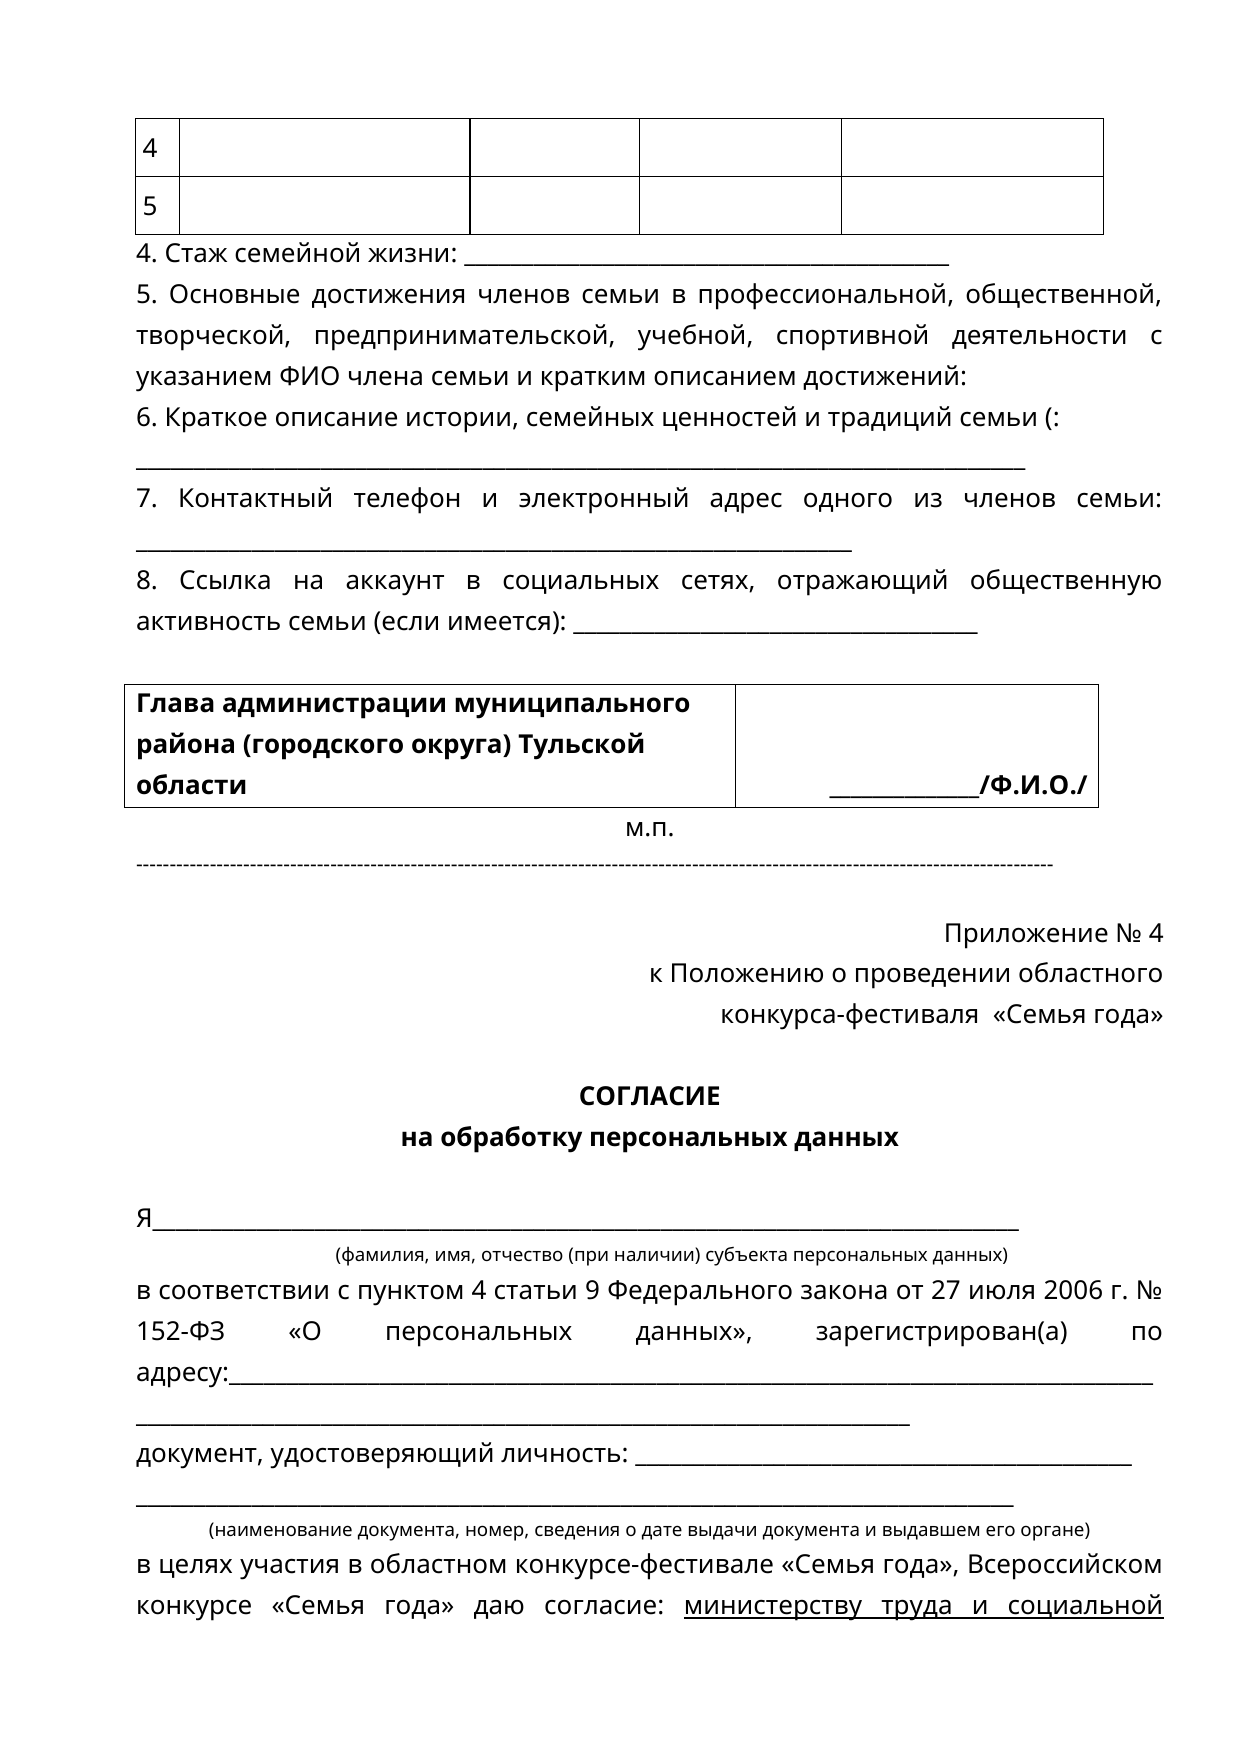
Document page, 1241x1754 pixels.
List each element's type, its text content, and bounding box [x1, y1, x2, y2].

table_cell [640, 177, 841, 234]
text ____________________________________________________________________________ [136, 1476, 1163, 1511]
text Я___________________________________________________________________________ [136, 1200, 1163, 1236]
text на обработку персональных данных [136, 1118, 1163, 1154]
text _____________________________________________________________________________ [136, 439, 1163, 474]
table_cell 5 [136, 177, 179, 234]
table_header Глава администрации муниципального района (городского округа) Тульской области [125, 685, 735, 807]
text (фамилия, имя, отчество (при наличии) субъекта персональных данных) [136, 1241, 1163, 1266]
table_header ______________/Ф.И.О./ [736, 685, 1098, 807]
text 8. Ссылка на аккаунт в социальных сетях, отражающий общественную активность семьи (если имеется): ___________________________________ [136, 561, 1163, 638]
table_cell [640, 119, 841, 176]
text 5. Основные достижения членов семьи в профессиональной, общественной, творческой, предпринимательской, учебной, спортивной деятельности с указанием ФИО члена семьи и кратким описанием достижений: [136, 276, 1163, 393]
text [136, 1546, 1163, 1622]
text документ, удостоверяющий личность: ___________________________________________ [136, 1435, 1163, 1471]
text 6. Краткое описание истории, семейных ценностей и традиций семьи (: [136, 398, 1163, 434]
table_cell [471, 177, 639, 234]
table_cell 4 [136, 119, 179, 176]
text в соответствии с пунктом 4 статьи 9 Федерального закона от 27 июля 2006 г. № 152-ФЗ «О персональных данных», зарегистрирован(а) по адресу:___________________________________________________________________________________________________________________________________________________ [136, 1272, 1163, 1430]
table_cell [180, 177, 469, 234]
text м.п. [136, 808, 1163, 844]
table_cell [471, 119, 639, 176]
text ----------------------------------------------------------------------------------------------------------------------------------------- [136, 849, 1163, 877]
table_cell [180, 119, 469, 176]
text к Положению о проведении областного [136, 955, 1163, 991]
text конкурса-фестиваля «Семья года» [136, 996, 1163, 1031]
table_cell [842, 119, 1103, 176]
table_cell [842, 177, 1103, 234]
text (наименование документа, номер, сведения о дате выдачи документа и выдавшем его органе) [136, 1517, 1163, 1542]
text 4. Стаж семейной жизни: __________________________________________ [136, 235, 1163, 270]
text Приложение № 4 [136, 914, 1163, 950]
text 7. Контактный телефон и электронный адрес одного из членов семьи: ______________________________________________________________ [136, 480, 1163, 556]
text СОГЛАСИЕ [136, 1078, 1163, 1113]
